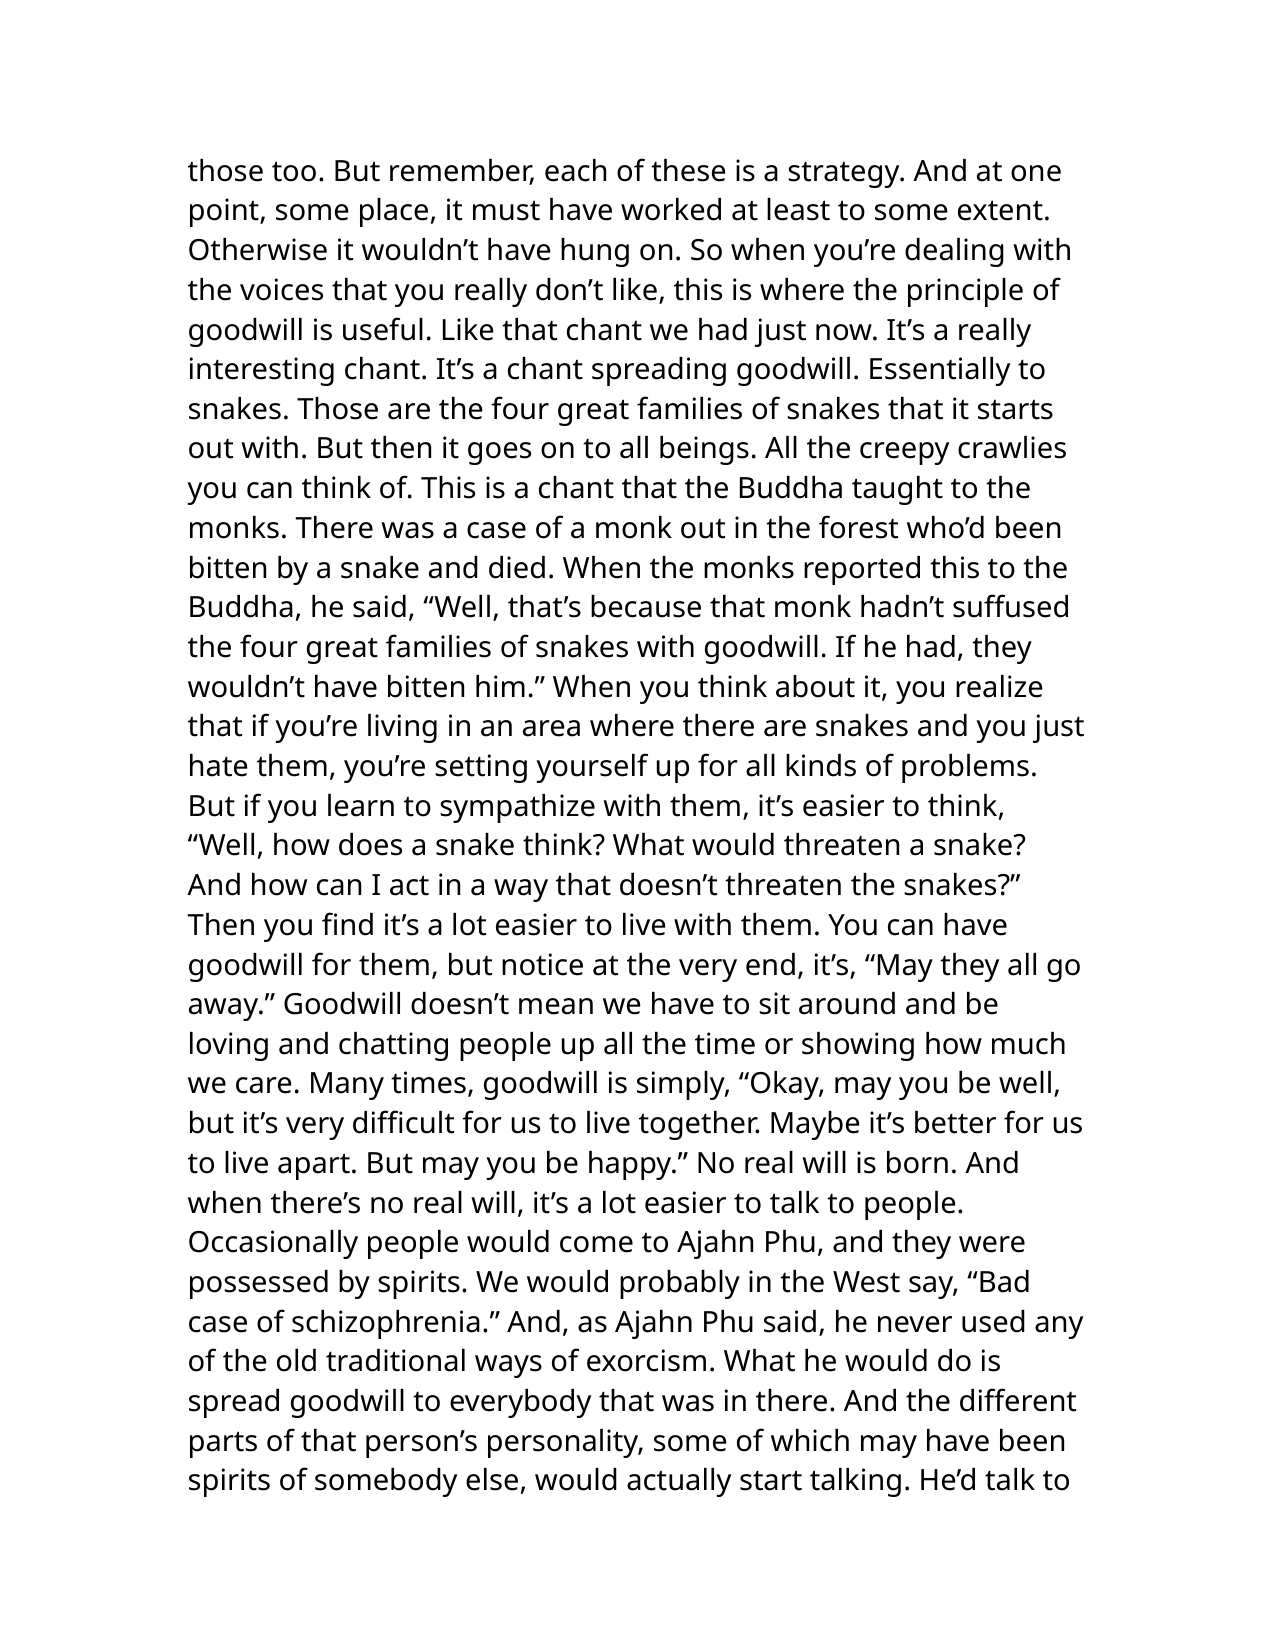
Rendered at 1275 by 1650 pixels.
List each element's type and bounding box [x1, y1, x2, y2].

text [187, 150, 1087, 1499]
